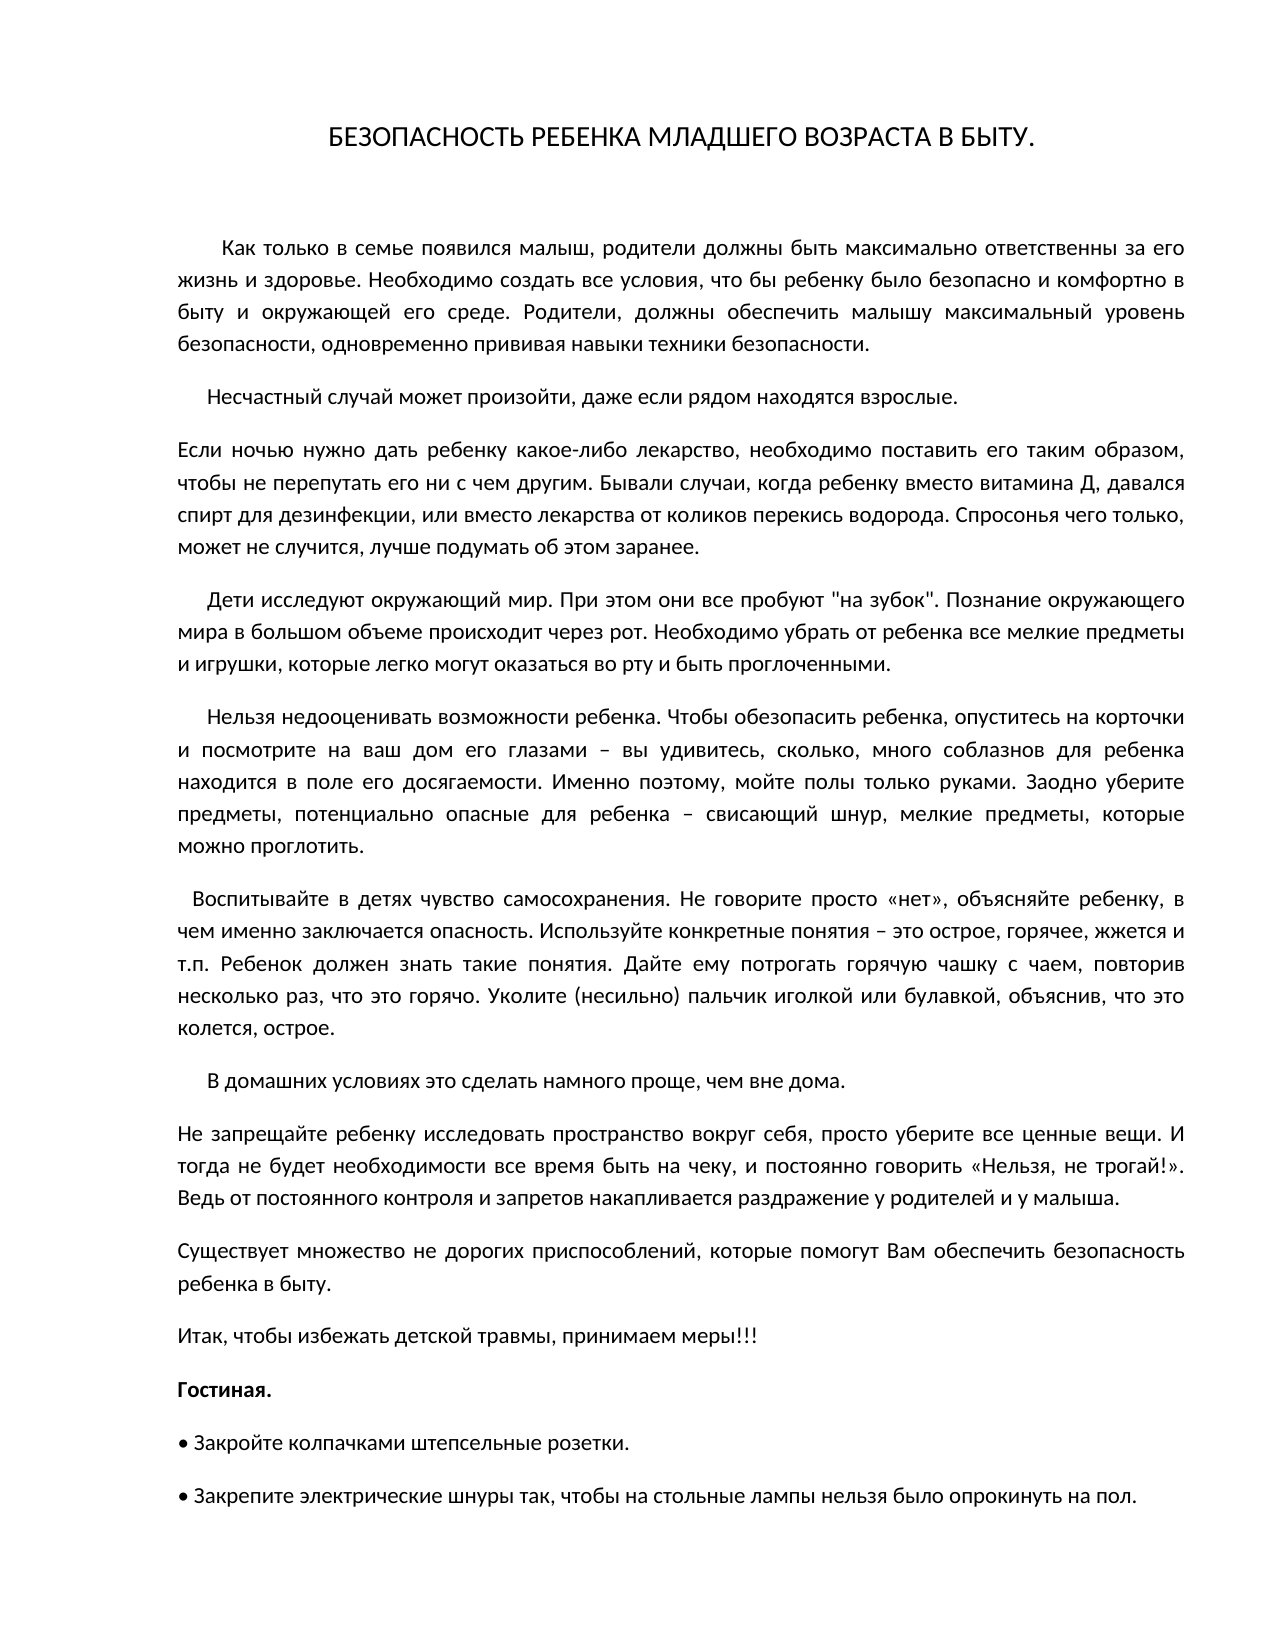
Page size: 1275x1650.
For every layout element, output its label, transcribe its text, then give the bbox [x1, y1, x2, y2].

text Как только в семье появился малыш, родители должны быть максимально ответственны за его жизнь и здоровье. Необходимо создать все условия, что бы ребенку было безопасно и комфортно в быту и окружающей его среде. Родители, должны обеспечить малышу максимальный уровень безопасности, одновременно прививая навыки техники безопасности. [177, 233, 1186, 357]
text Гостиная. [177, 1375, 1186, 1403]
text БЕЗОПАСНОСТЬ РЕБЕНКА МЛАДШЕГО ВОЗРАСТА В БЫТУ. [177, 118, 1186, 154]
text Несчастный случай может произойти, даже если рядом находятся взрослые. [177, 382, 1186, 411]
text • Закрепите электрические шнуры так, чтобы на стольные лампы нельзя было опрокинуть на пол. [177, 1481, 1186, 1509]
text Нельзя недооценивать возможности ребенка. Чтобы обезопасить ребенка, опуститесь на корточки и посмотрите на ваш дом его глазами – вы удивитесь, сколько, много соблазнов для ребенка находится в поле его досягаемости. Именно поэтому, мойте полы только руками. Заодно уберите предметы, потенциально опасные для ребенка – свисающий шнур, мелкие предметы, которые можно проглотить. [177, 702, 1186, 859]
text • Закройте колпачками штепсельные розетки. [177, 1428, 1186, 1456]
text Если ночью нужно дать ребенку какое-либо лекарство, необходимо поставить его таким образом, чтобы не перепутать его ни с чем другим. Бывали случаи, когда ребенку вместо витамина Д, давался спирт для дезинфекции, или вместо лекарства от коликов перекись водорода. Спросонья чего только, может не случится, лучше подумать об этом заранее. [177, 436, 1186, 560]
text Не запрещайте ребенку исследовать пространство вокруг себя, просто уберите все ценные вещи. И тогда не будет необходимости все время быть на чеку, и постоянно говорить «Нельзя, не трогай!». Ведь от постоянного контроля и запретов накапливается раздражение у родителей и у малыша. [177, 1119, 1186, 1211]
text Итак, чтобы избежать детской травмы, принимаем меры!!! [177, 1322, 1186, 1350]
text В домашних условиях это сделать намного проще, чем вне дома. [177, 1066, 1186, 1094]
text Воспитывайте в детях чувство самосохранения. Не говорите просто «нет», объясняйте ребенку, в чем именно заключается опасность. Используйте конкретные понятия – это острое, горячее, жжется и т.п. Ребенок должен знать такие понятия. Дайте ему потрогать горячую чашку с чаем, повторив несколько раз, что это горячо. Уколите (несильно) пальчик иголкой или булавкой, объяснив, что это колется, острое. [177, 884, 1186, 1041]
text Дети исследуют окружающий мир. При этом они все пробуют "на зубок". Познание окружающего мира в большом объеме происходит через рот. Необходимо убрать от ребенка все мелкие предметы и игрушки, которые легко могут оказаться во рту и быть проглоченными. [177, 585, 1186, 677]
text Существует множество не дорогих приспособлений, которые помогут Вам обеспечить безопасность ребенка в быту. [177, 1236, 1186, 1297]
